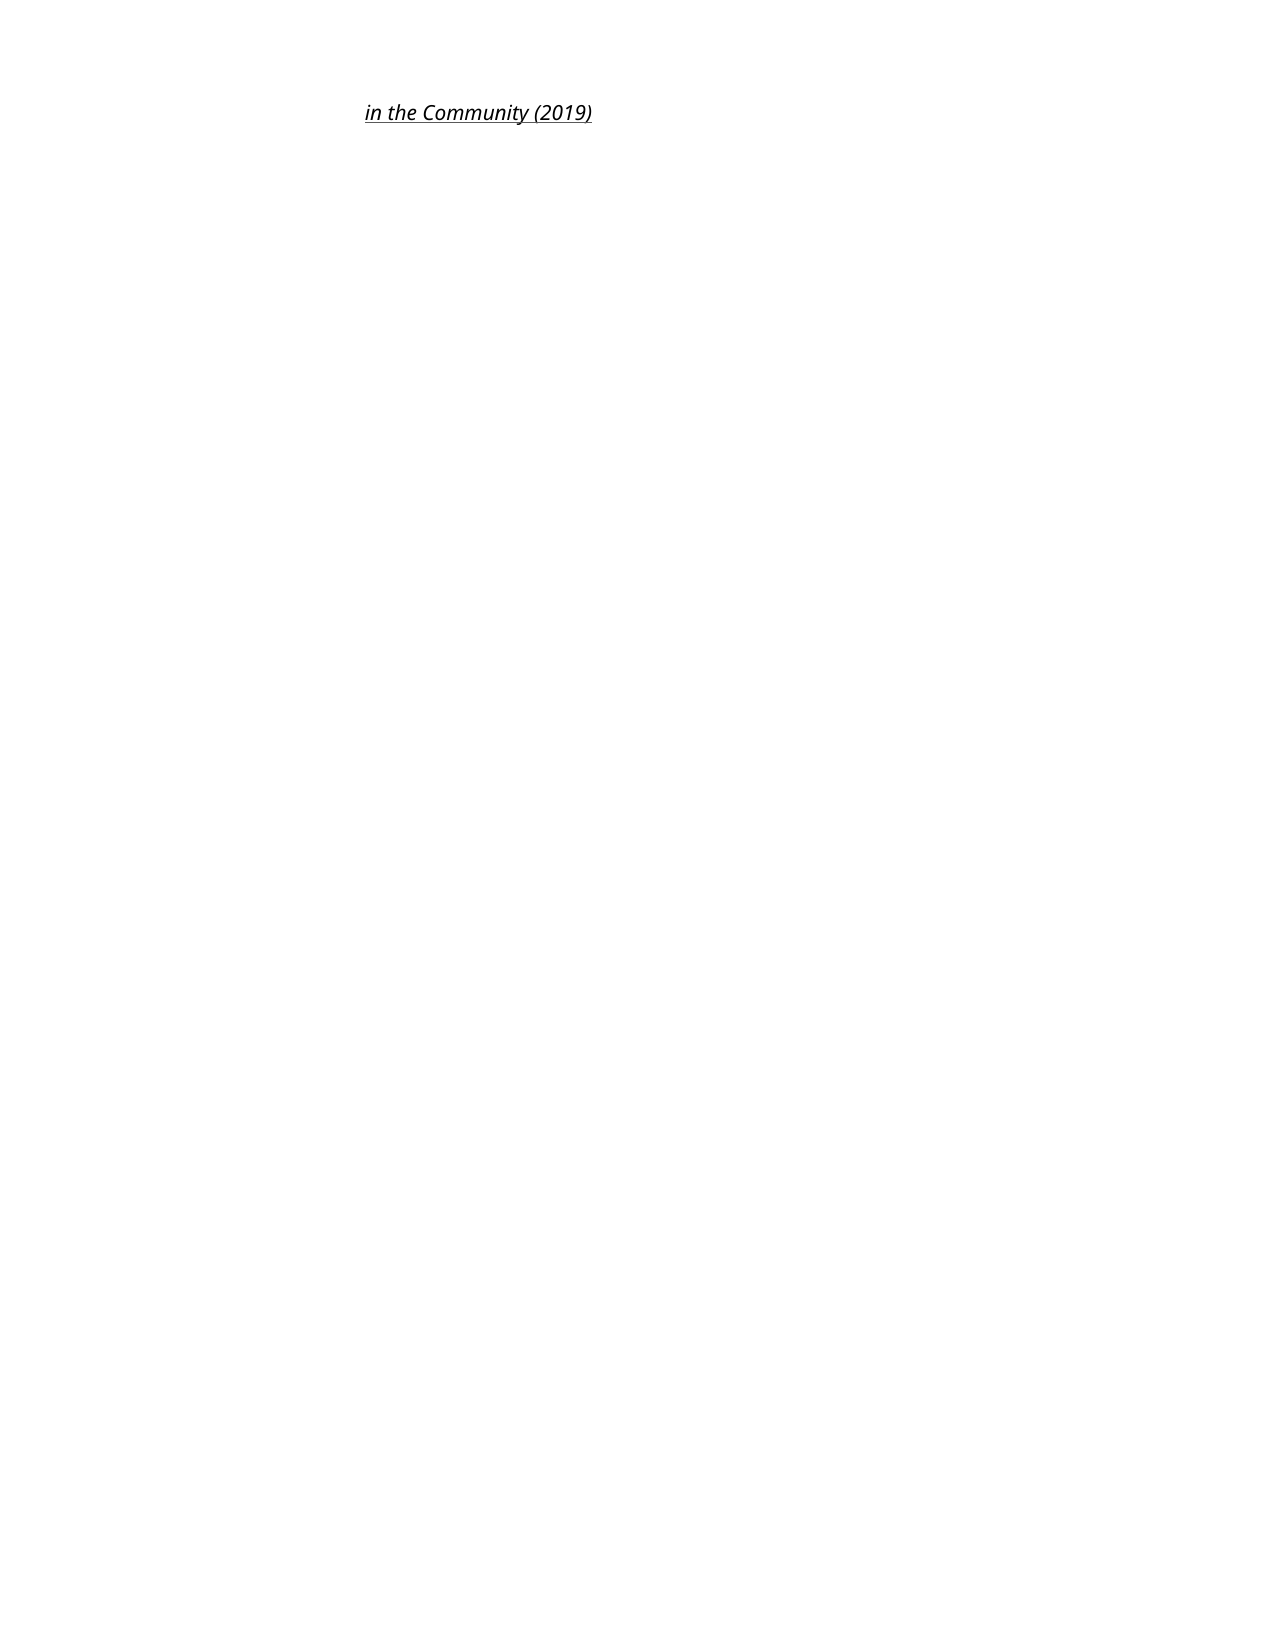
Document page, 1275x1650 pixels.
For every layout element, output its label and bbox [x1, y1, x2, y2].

text [364, 98, 1121, 126]
